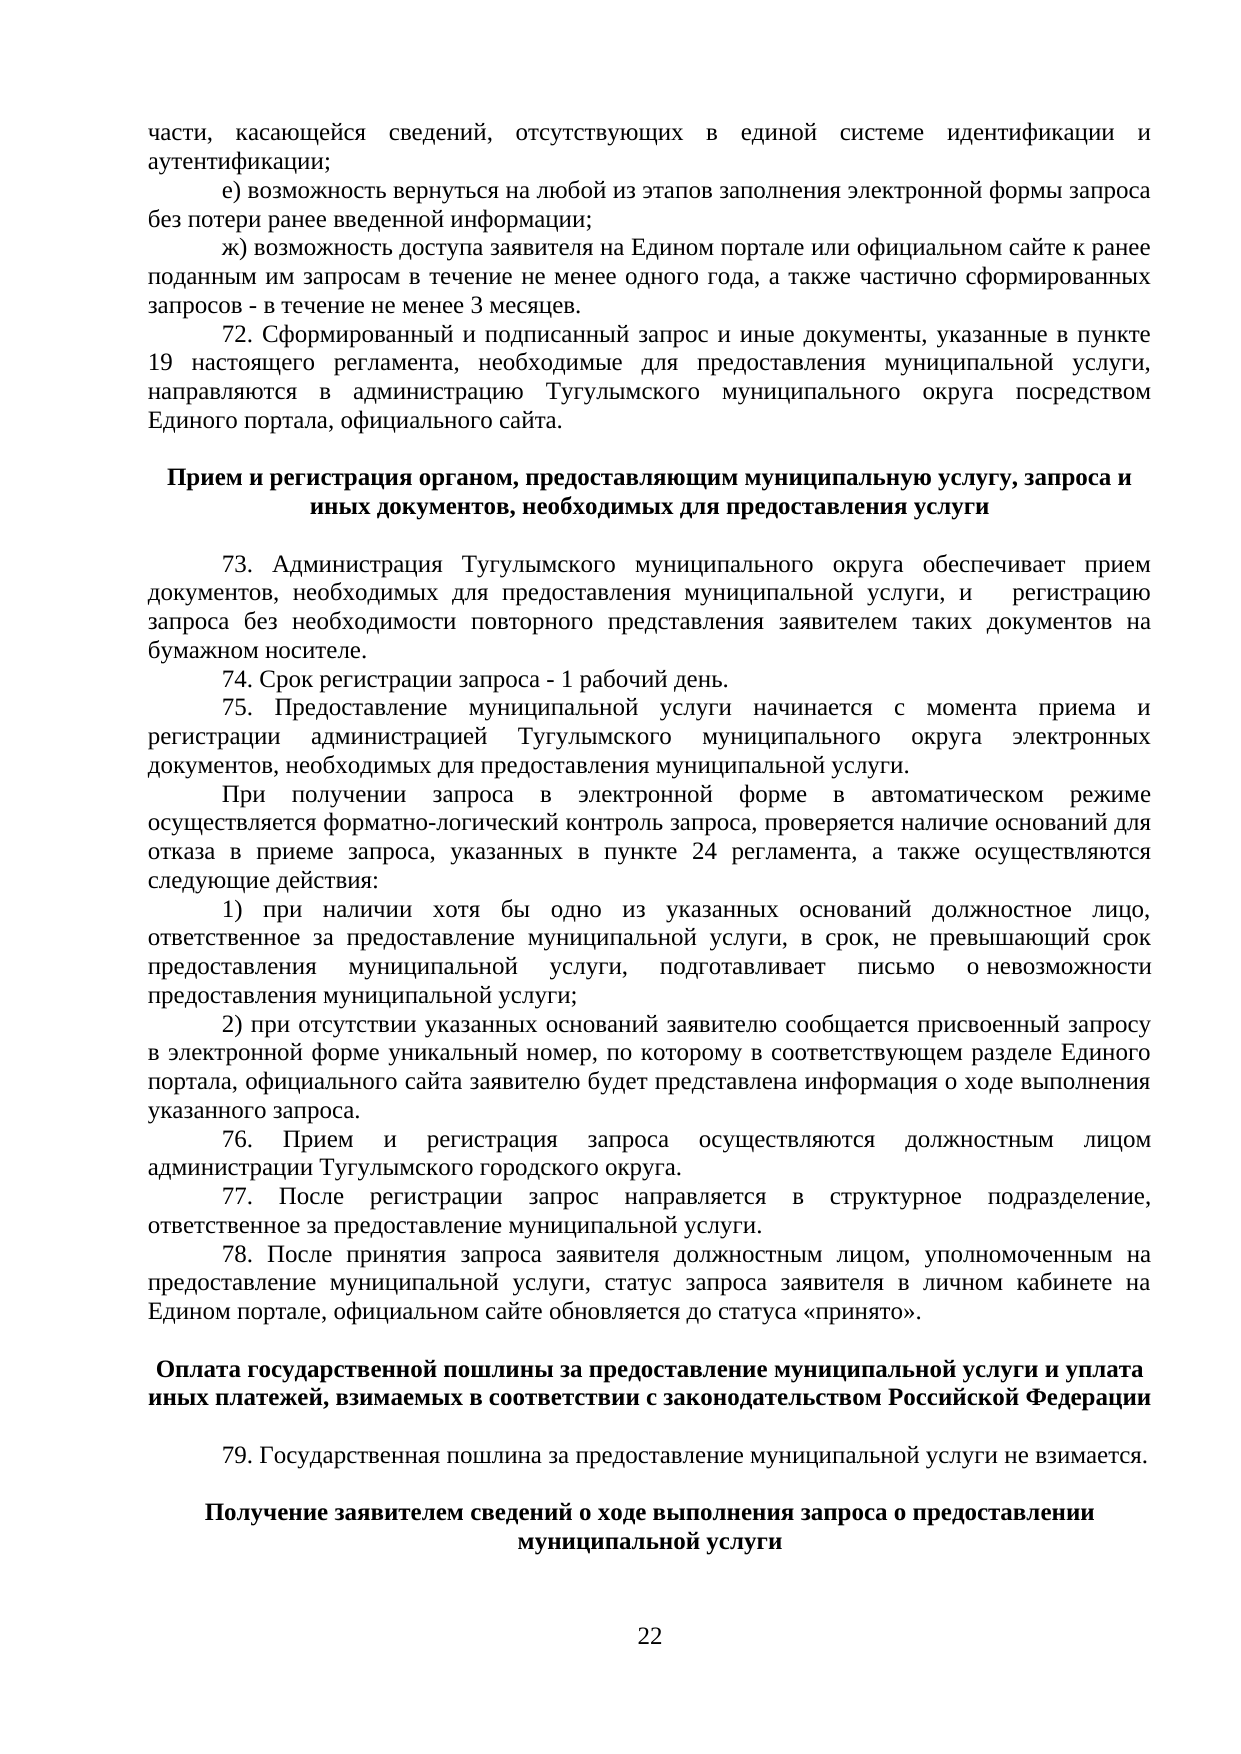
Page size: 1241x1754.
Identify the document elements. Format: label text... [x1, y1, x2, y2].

text 2) при отсутствии указанных оснований заявителю сообщается присвоенный запросу в электронной форме уникальный номер, по которому в соответствующем разделе Единого портала, официального сайта заявителю будет представлена информация о ходе выполнения указанного запроса. [148, 1009, 1152, 1124]
text 77. После регистрации запрос направляется в структурное подразделение, ответственное за предоставление муниципальной услуги. [148, 1181, 1152, 1239]
text 75. Предоставление муниципальной услуги начинается с момента приема и регистрации администрацией Тугулымского муниципального округа электронных документов, необходимых для предоставления муниципальной услуги. [148, 692, 1152, 779]
text е) возможность вернуться на любой из этапов заполнения электронной формы запроса без потери ранее введенной информации; [148, 175, 1152, 232]
text 76. Прием и регистрация запроса осуществляются должностным лицом администрации Тугулымского городского округа. [148, 1124, 1152, 1181]
text 79. Государственная пошлина за предоставление муниципальной услуги не взимается. [148, 1440, 1152, 1469]
text 73. Администрация Тугулымского муниципального округа обеспечивает прием документов, необходимых для предоставления муниципальной услуги, и регистрацию запроса без необходимости повторного представления заявителем таких документов на бумажном носителе. [148, 549, 1152, 664]
text 74. Срок регистрации запроса - 1 рабочий день. [148, 664, 1152, 692]
text 72. Сформированный и подписанный запрос и иные документы, указанные в пункте 19 настоящего регламента, необходимые для предоставления муниципальной услуги, направляются в администрацию Тугулымского муниципального округа посредством Единого портала, официального сайта. [148, 319, 1152, 434]
text 1) при наличии хотя бы одно из указанных оснований должностное лицо, ответственное за предоставление муниципальной услуги, в срок, не превышающий срок предоставления муниципальной услуги, подготавливает письмо о невозможности предоставления муниципальной услуги; [148, 894, 1152, 1009]
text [148, 117, 1152, 175]
text Прием и регистрация органом, предоставляющим муниципальную услугу, запроса и иных документов, необходимых для предоставления услуги [148, 462, 1152, 520]
text ж) возможность доступа заявителя на Едином портале или официальном сайте к ранее поданным им запросам в течение не менее одного года, а также частично сформированных запросов - в течение не менее 3 месяцев. [148, 232, 1152, 319]
text При получении запроса в электронной форме в автоматическом режиме осуществляется форматно-логический контроль запроса, проверяется наличие оснований для отказа в приеме запроса, указанных в пункте 24 регламента, а также осуществляются следующие действия: [148, 779, 1152, 894]
text Получение заявителем сведений о ходе выполнения запроса о предоставлении муниципальной услуги [148, 1497, 1152, 1555]
text Оплата государственной пошлины за предоставление муниципальной услуги и уплата иных платежей, взимаемых в соответствии с законодательством Российской Федерации [148, 1354, 1152, 1411]
text 78. После принятия запроса заявителя должностным лицом, уполномоченным на предоставление муниципальной услуги, статус запроса заявителя в личном кабинете на Едином портале, официальном сайте обновляется до статуса «принято». [148, 1239, 1152, 1325]
